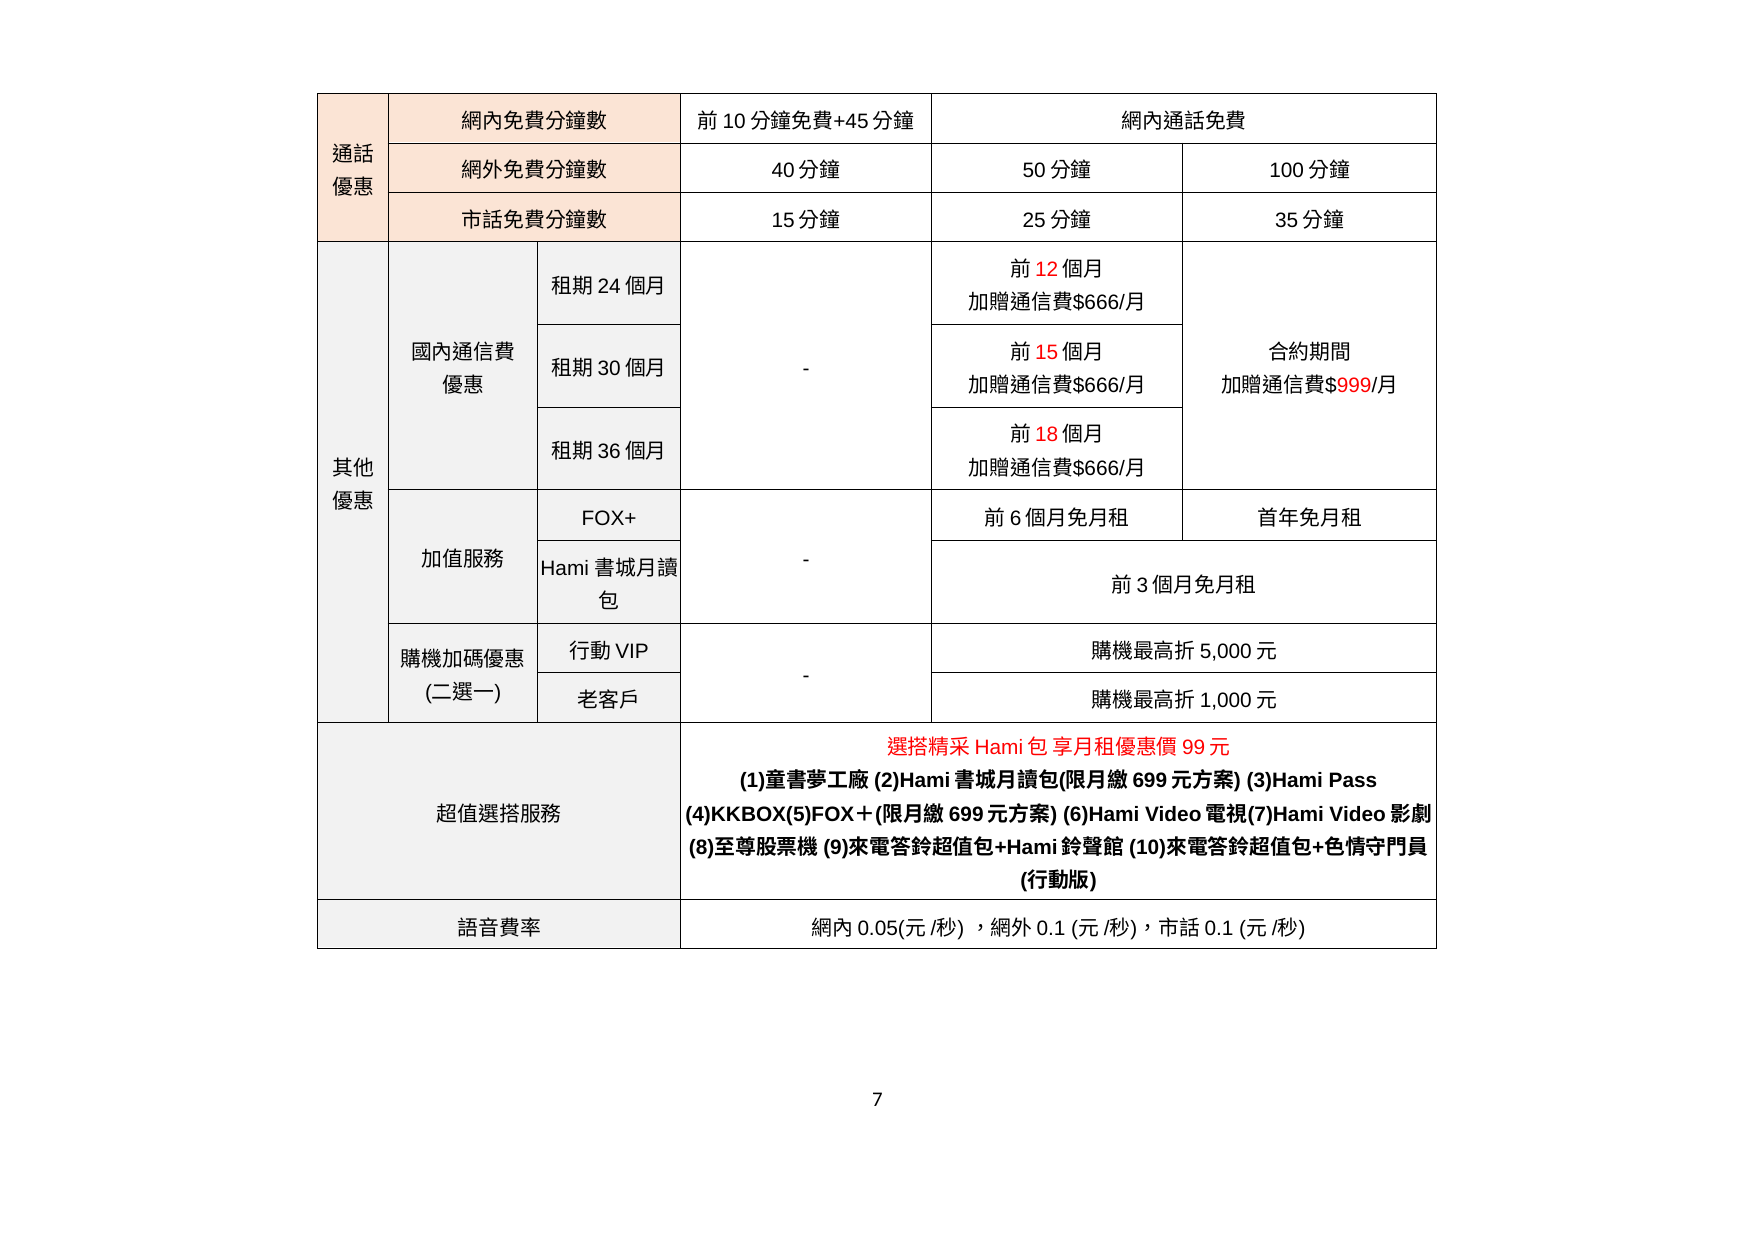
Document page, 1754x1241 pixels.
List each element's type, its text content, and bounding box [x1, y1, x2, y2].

table_cell 購機最高折5,000元 [932, 624, 1436, 672]
table_cell - [681, 490, 931, 623]
table_cell 語音費率 [318, 900, 680, 947]
table_cell 網內免費分鐘數 [389, 94, 680, 142]
table_cell 租期24個月 [538, 242, 680, 324]
table_cell 行動VIP [538, 624, 680, 672]
table_cell 加值服務 [389, 490, 537, 623]
table_cell - [681, 624, 931, 722]
table_cell 合約期間 加贈通信費$999/月 [1183, 242, 1436, 489]
table_cell 前10分鐘免費+45分鐘 [681, 94, 931, 142]
table_cell 超值選搭服務 [318, 723, 680, 899]
table_cell 首年免月租 [1183, 490, 1436, 540]
table_cell 購機最高折1,000元 [932, 673, 1436, 722]
table_cell 通話 優惠 [318, 94, 388, 241]
table_cell 購機加碼優惠(二選一) [389, 624, 537, 722]
table_cell 前15個月 加贈通信費$666/月 [932, 325, 1182, 407]
table_cell 15分鐘 [681, 193, 931, 241]
table_cell 其他 優惠 [318, 242, 388, 722]
table_cell 網外免費分鐘數 [389, 144, 680, 192]
table_cell 前3個月免月租 [932, 541, 1436, 623]
table_cell Hami 書城月讀包 [538, 541, 680, 623]
table_cell 網內0.05(元 /秒) ，網外0.1 (元 /秒)，市話 0.1 (元 /秒) [681, 900, 1436, 947]
table_cell 25分鐘 [932, 193, 1182, 241]
table_cell 前6個月免月租 [932, 490, 1182, 540]
table_cell FOX+ [538, 490, 680, 540]
table_cell 租期30個月 [538, 325, 680, 407]
table_cell 前12個月 加贈通信費$666/月 [932, 242, 1182, 324]
table_cell 選搭精采Hami包 享月租優惠價99元 (1)童書夢工廠 (2)Hami書城月讀包(限月繳699元方案) (3)Hami Pass (4)KKBOX(5)FOX＋(限月繳699元方案) (6)Hami Video電視(7)Hami Video影劇 (8)至尊股票機 (9)來電答鈴超值包+Hami鈴聲館 (10)來電答鈴超值包+色情守門員(行動版) [681, 723, 1436, 899]
table_cell 網內通話免費 [932, 94, 1436, 142]
table_cell 國內通信費 優惠 [389, 242, 537, 489]
table_cell - [681, 242, 931, 489]
table_cell 50分鐘 [932, 144, 1182, 192]
table_cell 市話免費分鐘數 [389, 193, 680, 241]
table_cell 租期36個月 [538, 408, 680, 489]
table_cell 35分鐘 [1183, 193, 1436, 241]
table_cell 前18個月 加贈通信費$666/月 [932, 408, 1182, 489]
table_cell 100分鐘 [1183, 144, 1436, 192]
table_cell 40分鐘 [681, 144, 931, 192]
table_cell 老客戶 [538, 673, 680, 722]
